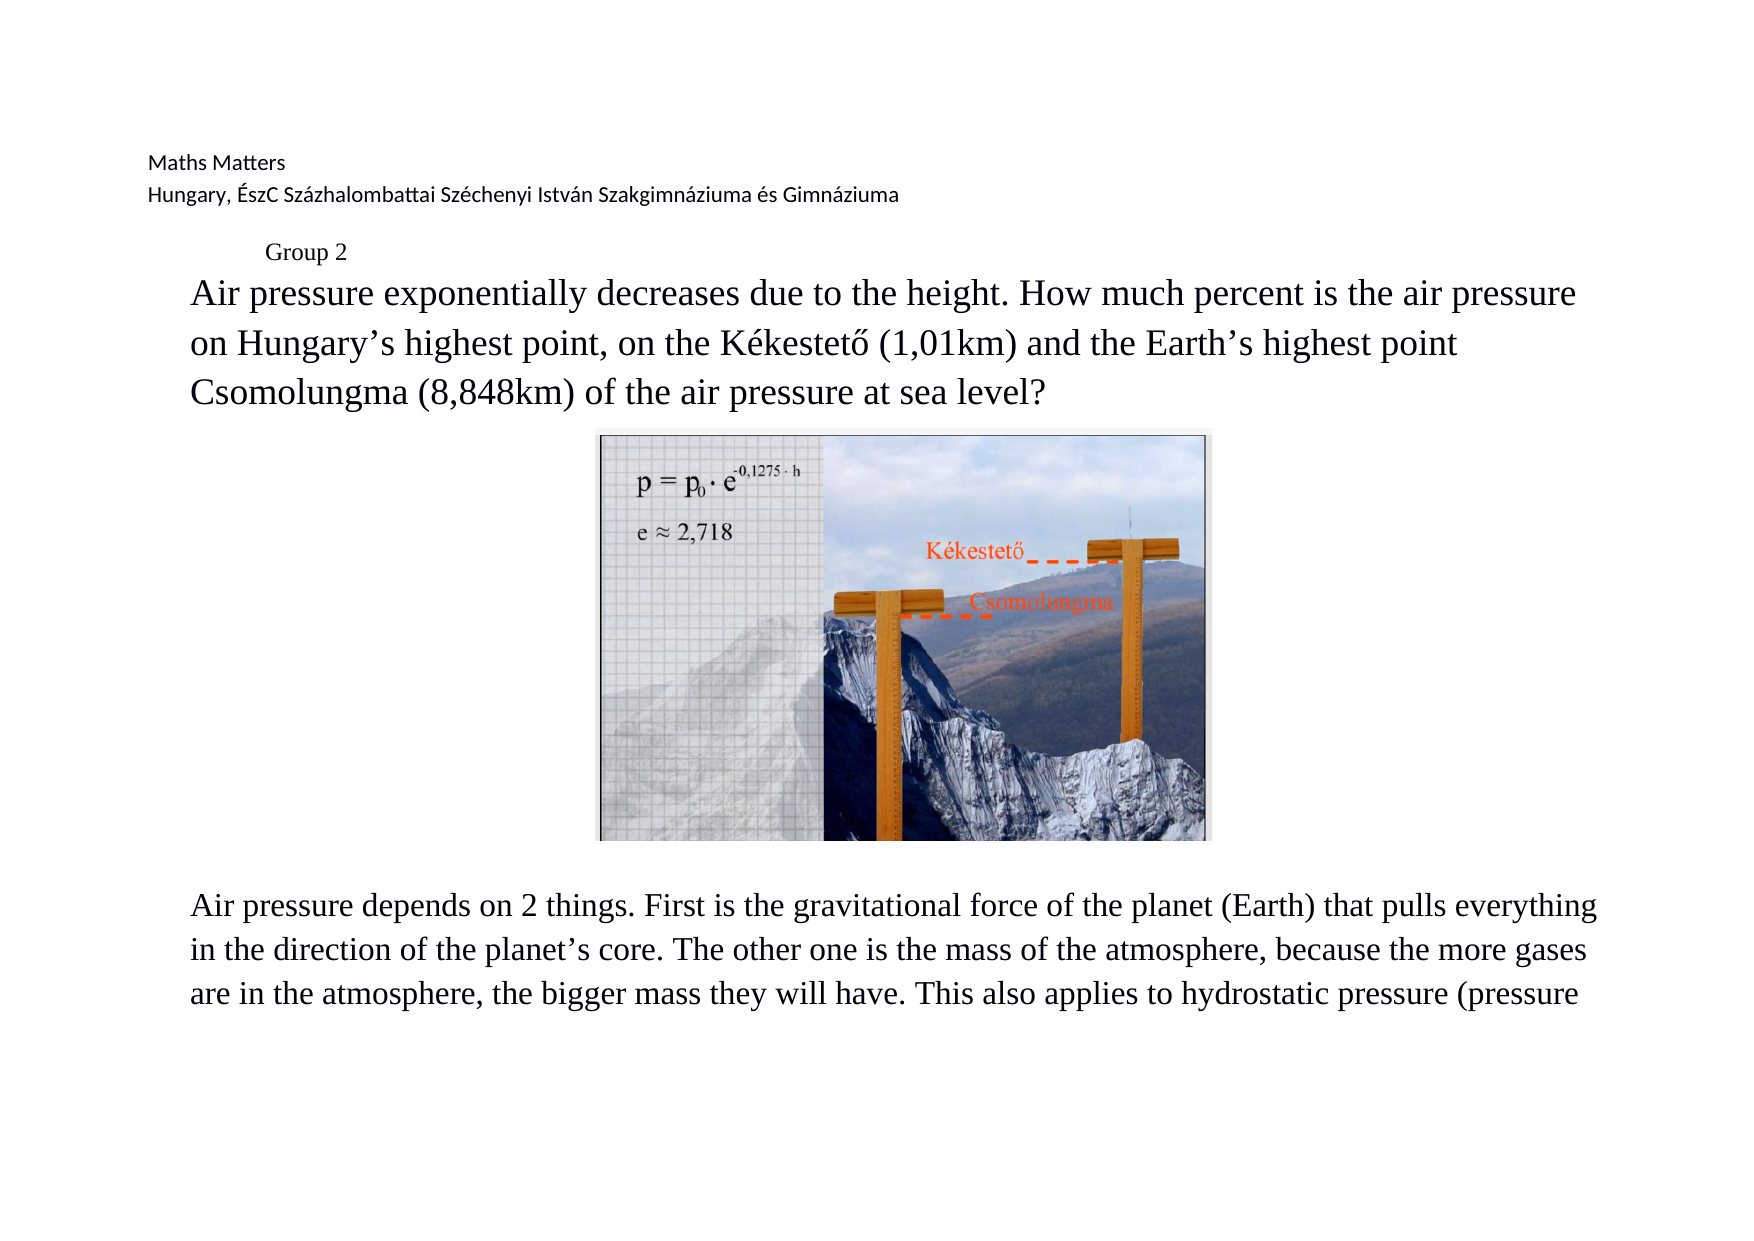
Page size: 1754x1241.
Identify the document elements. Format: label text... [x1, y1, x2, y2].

picture [595, 428, 1213, 841]
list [190, 885, 1606, 1011]
list Air pressure exponentially decreases due to the height. How much percent is the air pressure on Hungary’s highest point, on the Kékestető (1,01km) and the Earth’s highest point Csomolungma (8,848km) of the air pressure at sea level? [190, 270, 1606, 413]
list Group 2 [265, 237, 1606, 266]
